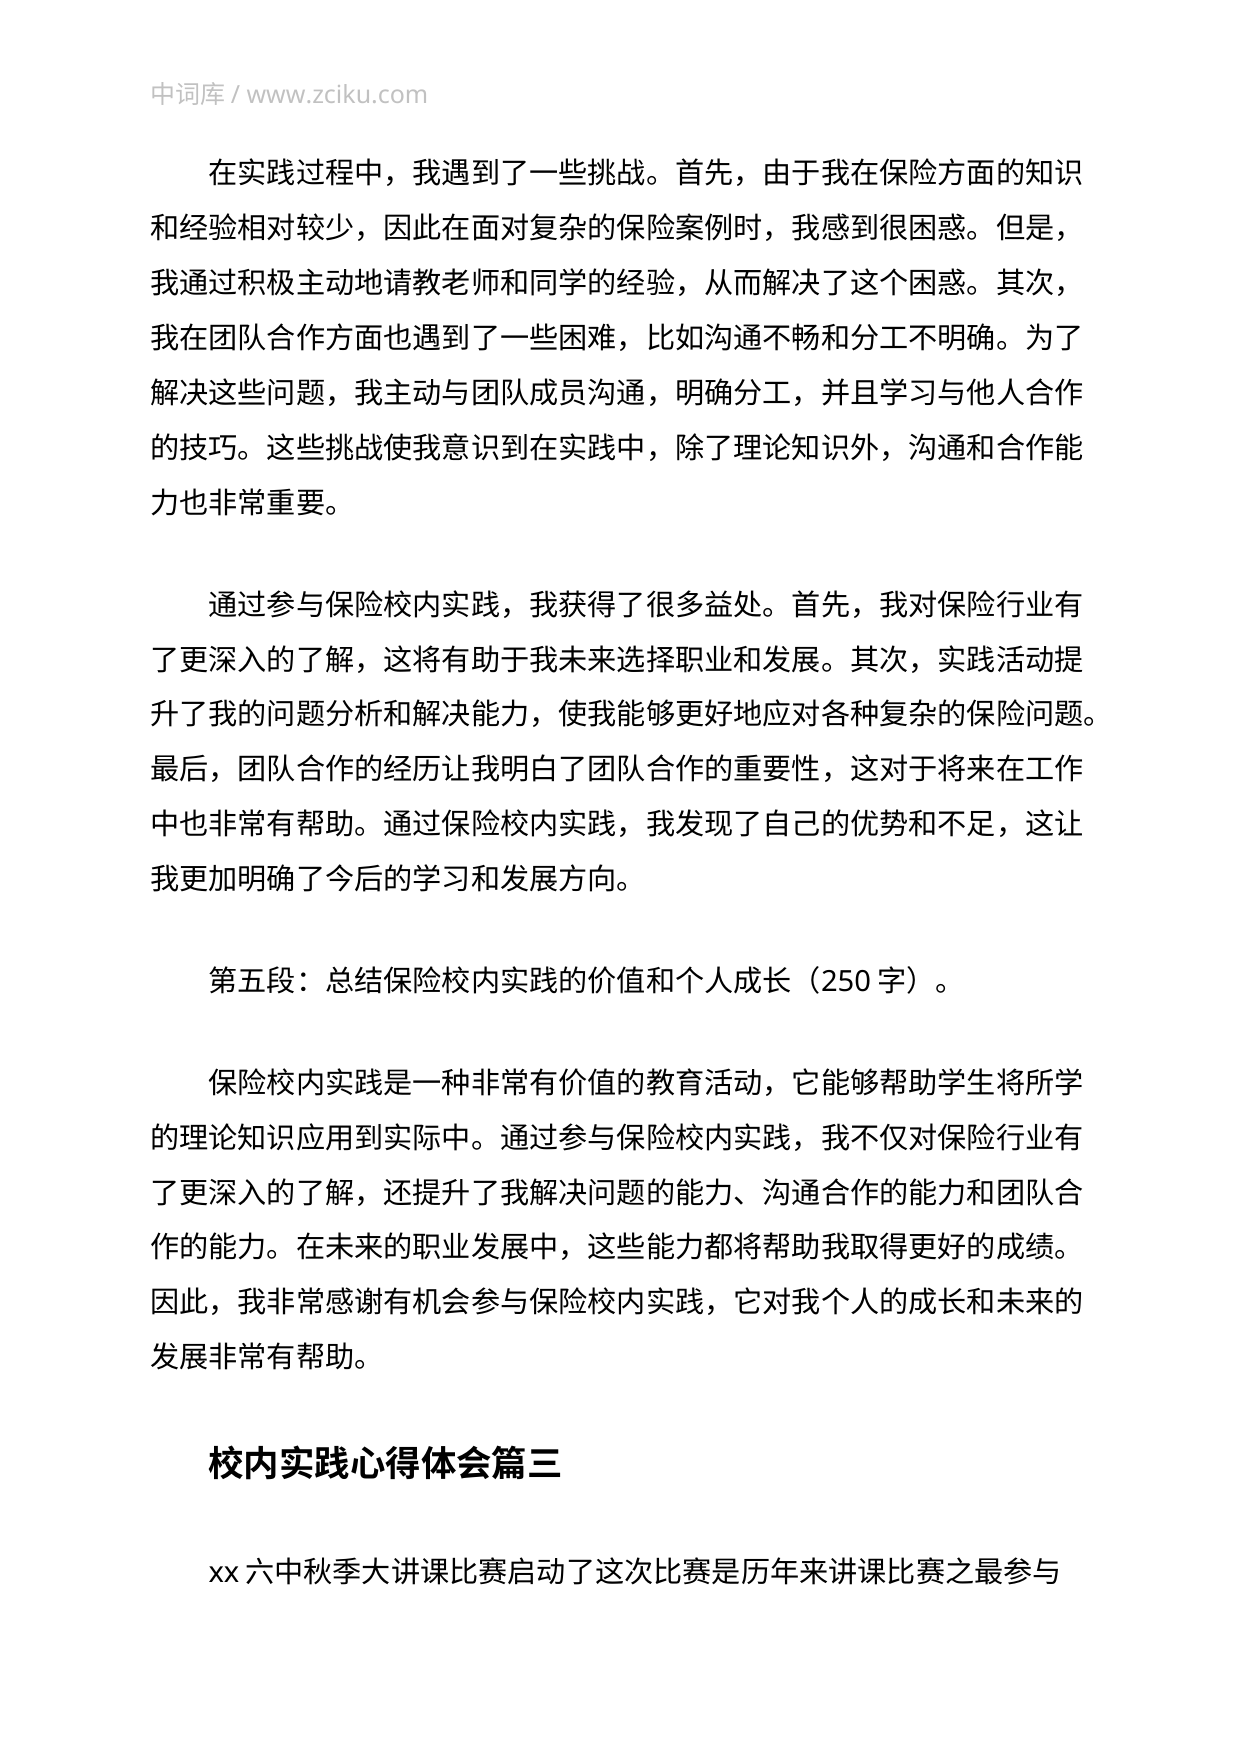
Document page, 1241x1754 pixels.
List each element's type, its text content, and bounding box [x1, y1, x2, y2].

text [150, 1549, 1090, 1591]
text 校内实践心得体会篇三 [150, 1436, 1090, 1487]
text 保险校内实践是一种非常有价值的教育活动，它能够帮助学生将所学的理论知识应用到实际中。通过参与保险校内实践，我不仅对保险行业有了更深入的了解，还提升了我解决问题的能力、沟通合作的能力和团队合作的能力。在未来的职业发展中，这些能力都将帮助我取得更好的成绩。因此，我非常感谢有机会参与保险校内实践，它对我个人的成长和未来的发展非常有帮助。 [150, 1059, 1090, 1376]
text 第五段：总结保险校内实践的价值和个人成长（250字）。 [150, 957, 1090, 1000]
text 通过参与保险校内实践，我获得了很多益处。首先，我对保险行业有了更深入的了解，这将有助于我未来选择职业和发展。其次，实践活动提升了我的问题分析和解决能力，使我能够更好地应对各种复杂的保险问题。最后，团队合作的经历让我明白了团队合作的重要性，这对于将来在工作中也非常有帮助。通过保险校内实践，我发现了自己的优势和不足，这让我更加明确了今后的学习和发展方向。 [150, 581, 1090, 898]
text 在实践过程中，我遇到了一些挑战。首先，由于我在保险方面的知识和经验相对较少，因此在面对复杂的保险案例时，我感到很困惑。但是，我通过积极主动地请教老师和同学的经验，从而解决了这个困惑。其次，我在团队合作方面也遇到了一些困难，比如沟通不畅和分工不明确。为了解决这些问题，我主动与团队成员沟通，明确分工，并且学习与他人合作的技巧。这些挑战使我意识到在实践中，除了理论知识外，沟通和合作能力也非常重要。 [150, 150, 1090, 522]
